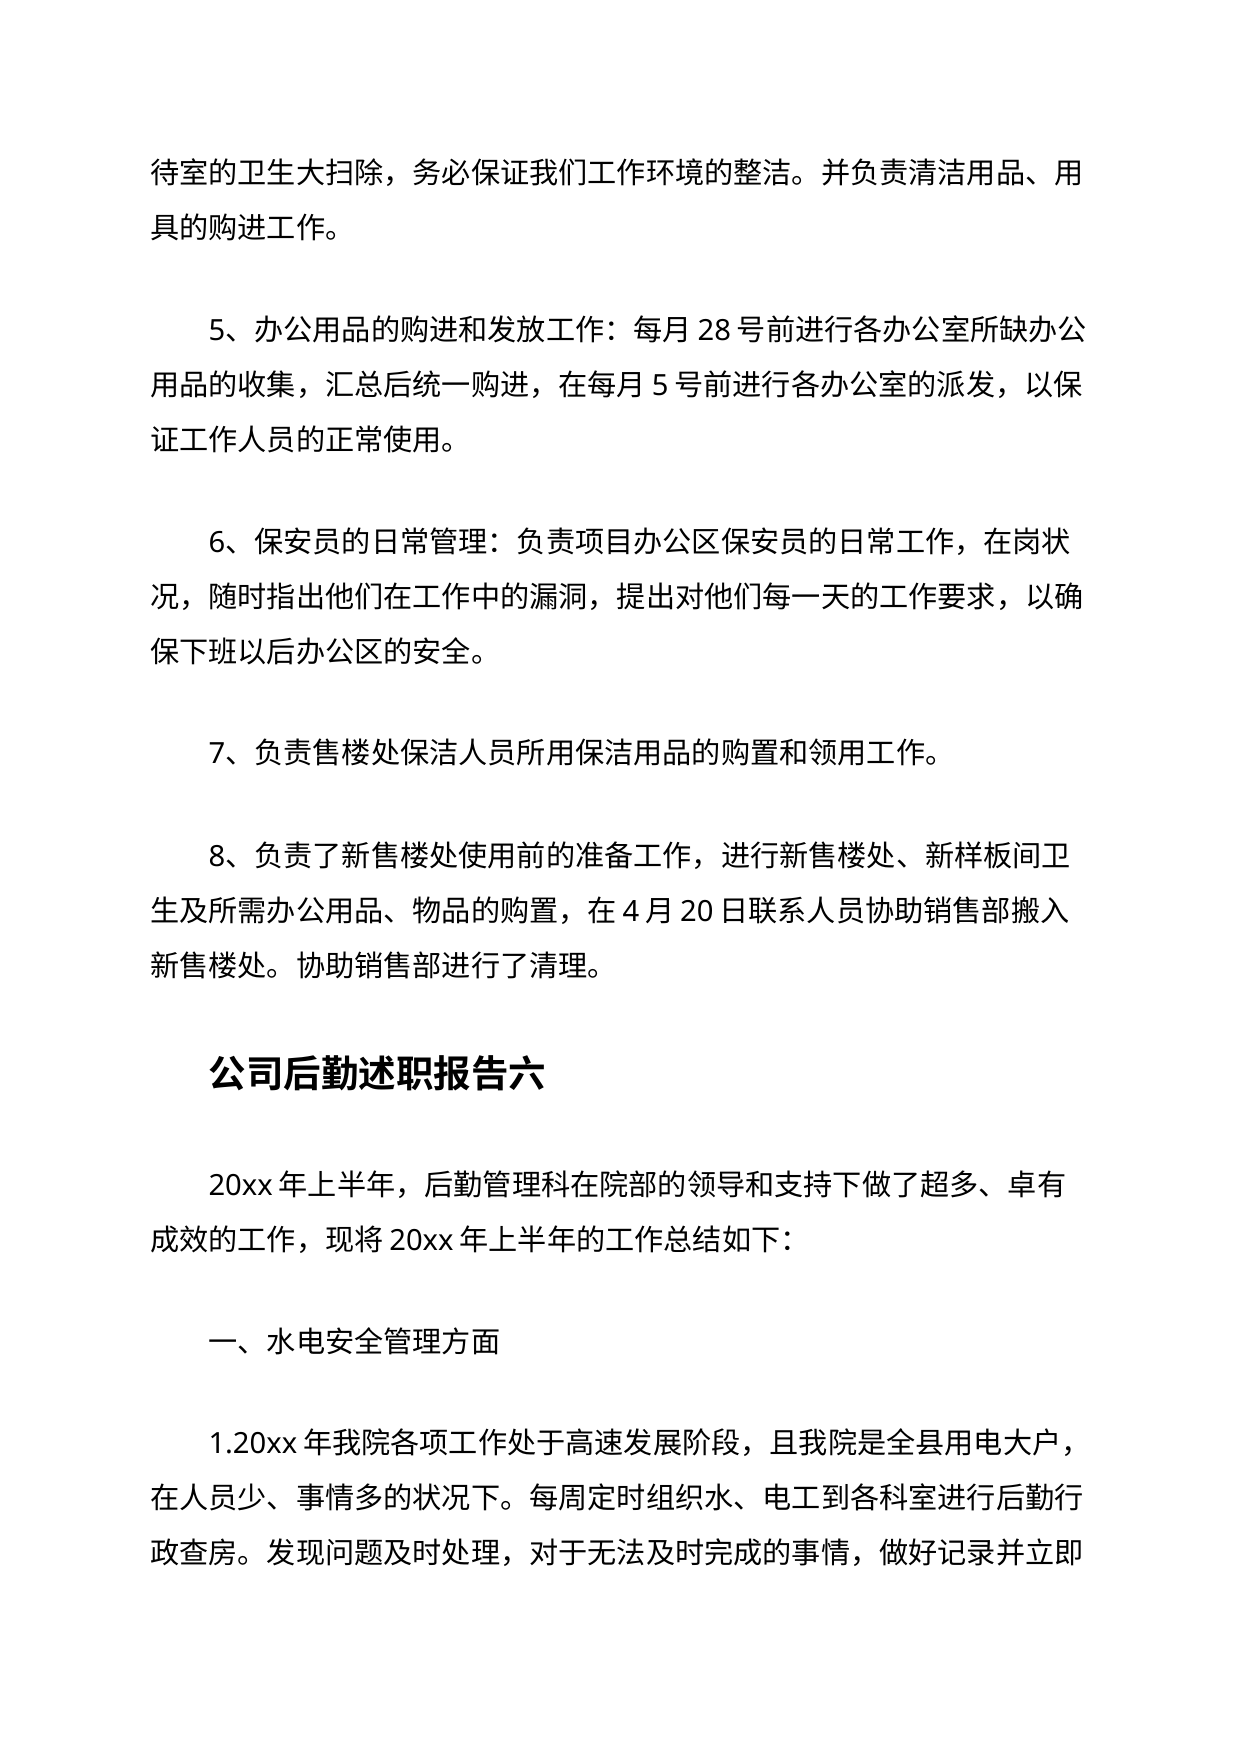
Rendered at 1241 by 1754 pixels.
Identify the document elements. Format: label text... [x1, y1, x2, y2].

text 8、负责了新售楼处使用前的准备工作，进行新售楼处、新样板间卫生及所需办公用品、物品的购置，在4月20日联系人员协助销售部搬入新售楼处。协助销售部进行了清理。 [150, 832, 1090, 984]
text 6、保安员的日常管理：负责项目办公区保安员的日常工作，在岗状况，随时指出他们在工作中的漏洞，提出对他们每一天的工作要求，以确保下班以后办公区的安全。 [150, 518, 1090, 671]
text 公司后勤述职报告六 [150, 1044, 1090, 1098]
text 一、水电安全管理方面 [150, 1318, 1090, 1361]
text 20xx年上半年，后勤管理科在院部的领导和支持下做了超多、卓有成效的工作，现将20xx年上半年的工作总结如下： [150, 1161, 1090, 1259]
text 7、负责售楼处保洁人员所用保洁用品的购置和领用工作。 [150, 730, 1090, 772]
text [150, 1420, 1090, 1572]
text 5、办公用品的购进和发放工作：每月28号前进行各办公室所缺办公用品的收集，汇总后统一购进，在每月5号前进行各办公室的派发，以保证工作人员的正常使用。 [150, 307, 1090, 459]
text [150, 150, 1090, 247]
